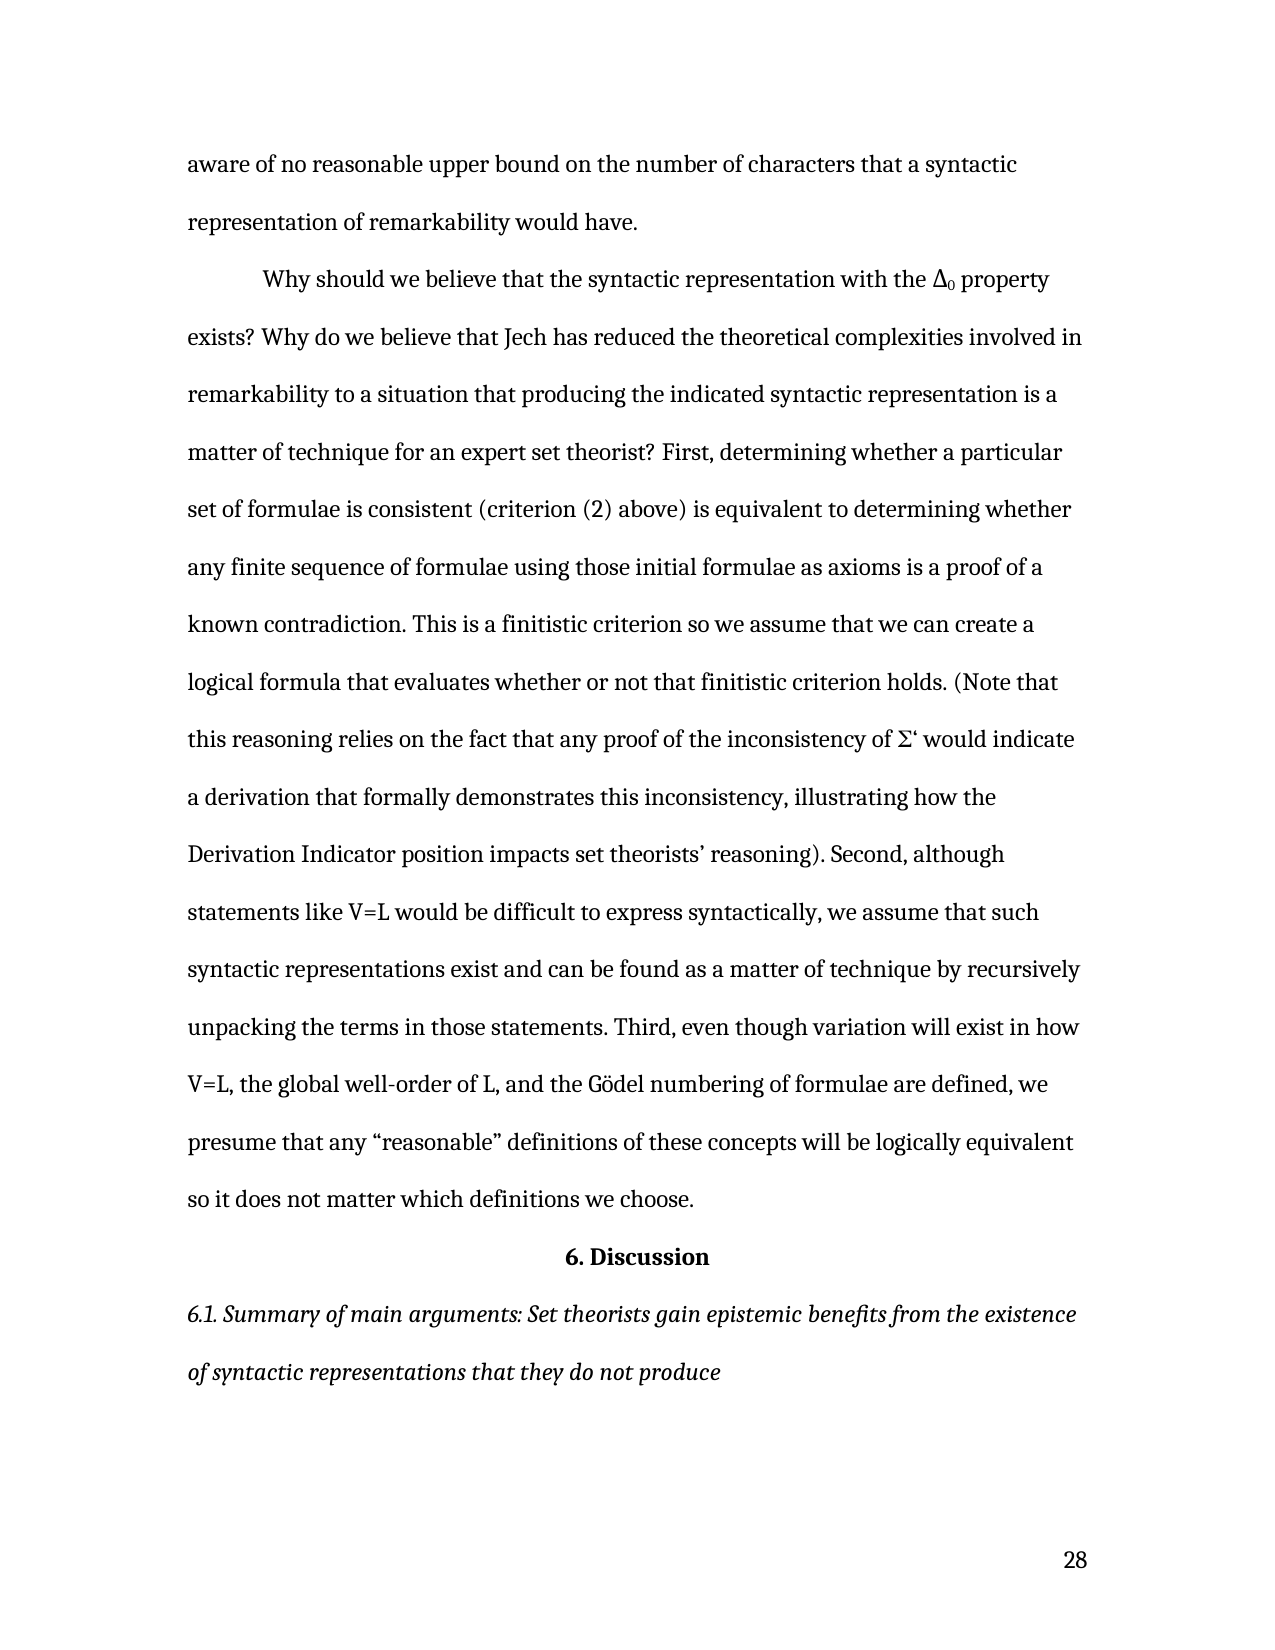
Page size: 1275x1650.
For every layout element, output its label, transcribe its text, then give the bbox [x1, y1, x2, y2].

text 6.1. Summary of main arguments: Set theorists gain epistemic benefits from the existence of syntactic representations that they do not produce [187, 1300, 1087, 1386]
text Why should we believe that the syntactic representation with the Δ0 property exists? Why do we believe that Jech has reduced the theoretical complexities involved in remarkability to a situation that producing the indicated syntactic representation is a matter of technique for an expert set theorist? First, determining whether a particular set of formulae is consistent (criterion (2) above) is equivalent to determining whether any finite sequence of formulae using those initial formulae as axioms is a proof of a known contradiction. This is a finitistic criterion so we assume that we can create a logical formula that evaluates whether or not that finitistic criterion holds. (Note that this reasoning relies on the fact that any proof of the inconsistency of ‘ would indicate a derivation that formally demonstrates this inconsistency, illustrating how the Derivation Indicator position impacts set theorists’ reasoning). Second, although statements like V=L would be difficult to express syntactically, we assume that such syntactic representations exist and can be found as a matter of technique by recursively unpacking the terms in those statements. Third, even though variation will exist in how V=L, the global well-order of L, and the Gödel numbering of formulae are defined, we presume that any “reasonable” definitions of these concepts will be logically equivalent so it does not matter which definitions we choose. [187, 265, 1087, 1214]
text 6. Discussion [187, 1242, 1087, 1271]
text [187, 150, 1087, 236]
